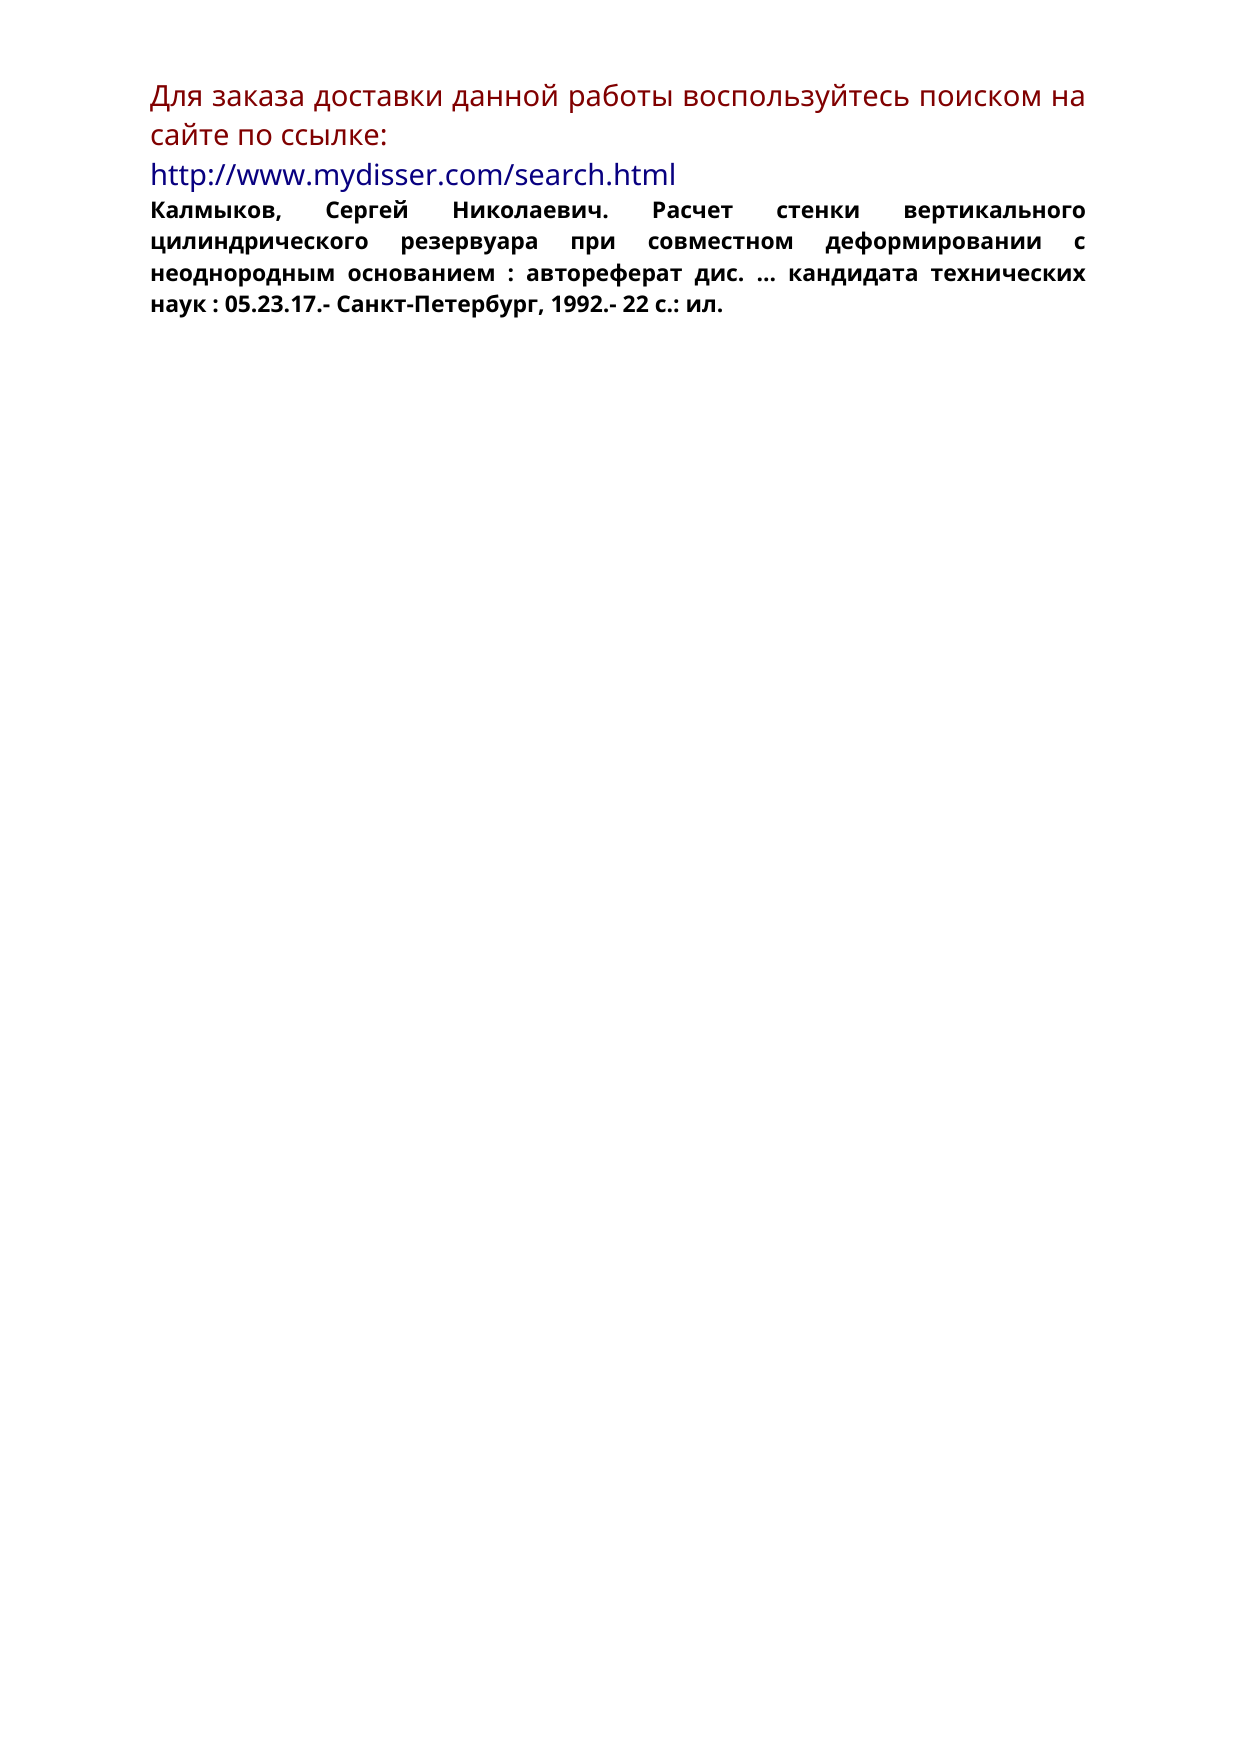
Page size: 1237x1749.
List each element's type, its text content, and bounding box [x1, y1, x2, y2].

text Калмыков, Сергей Николаевич. Расчет стенки вертикального цилиндрического резервуара при совместном деформировании с неоднородным основанием : автореферат дис. ... кандидата технических наук : 05.23.17.- Санкт-Петербург, 1992.- 22 с.: ил. [150, 194, 1086, 319]
